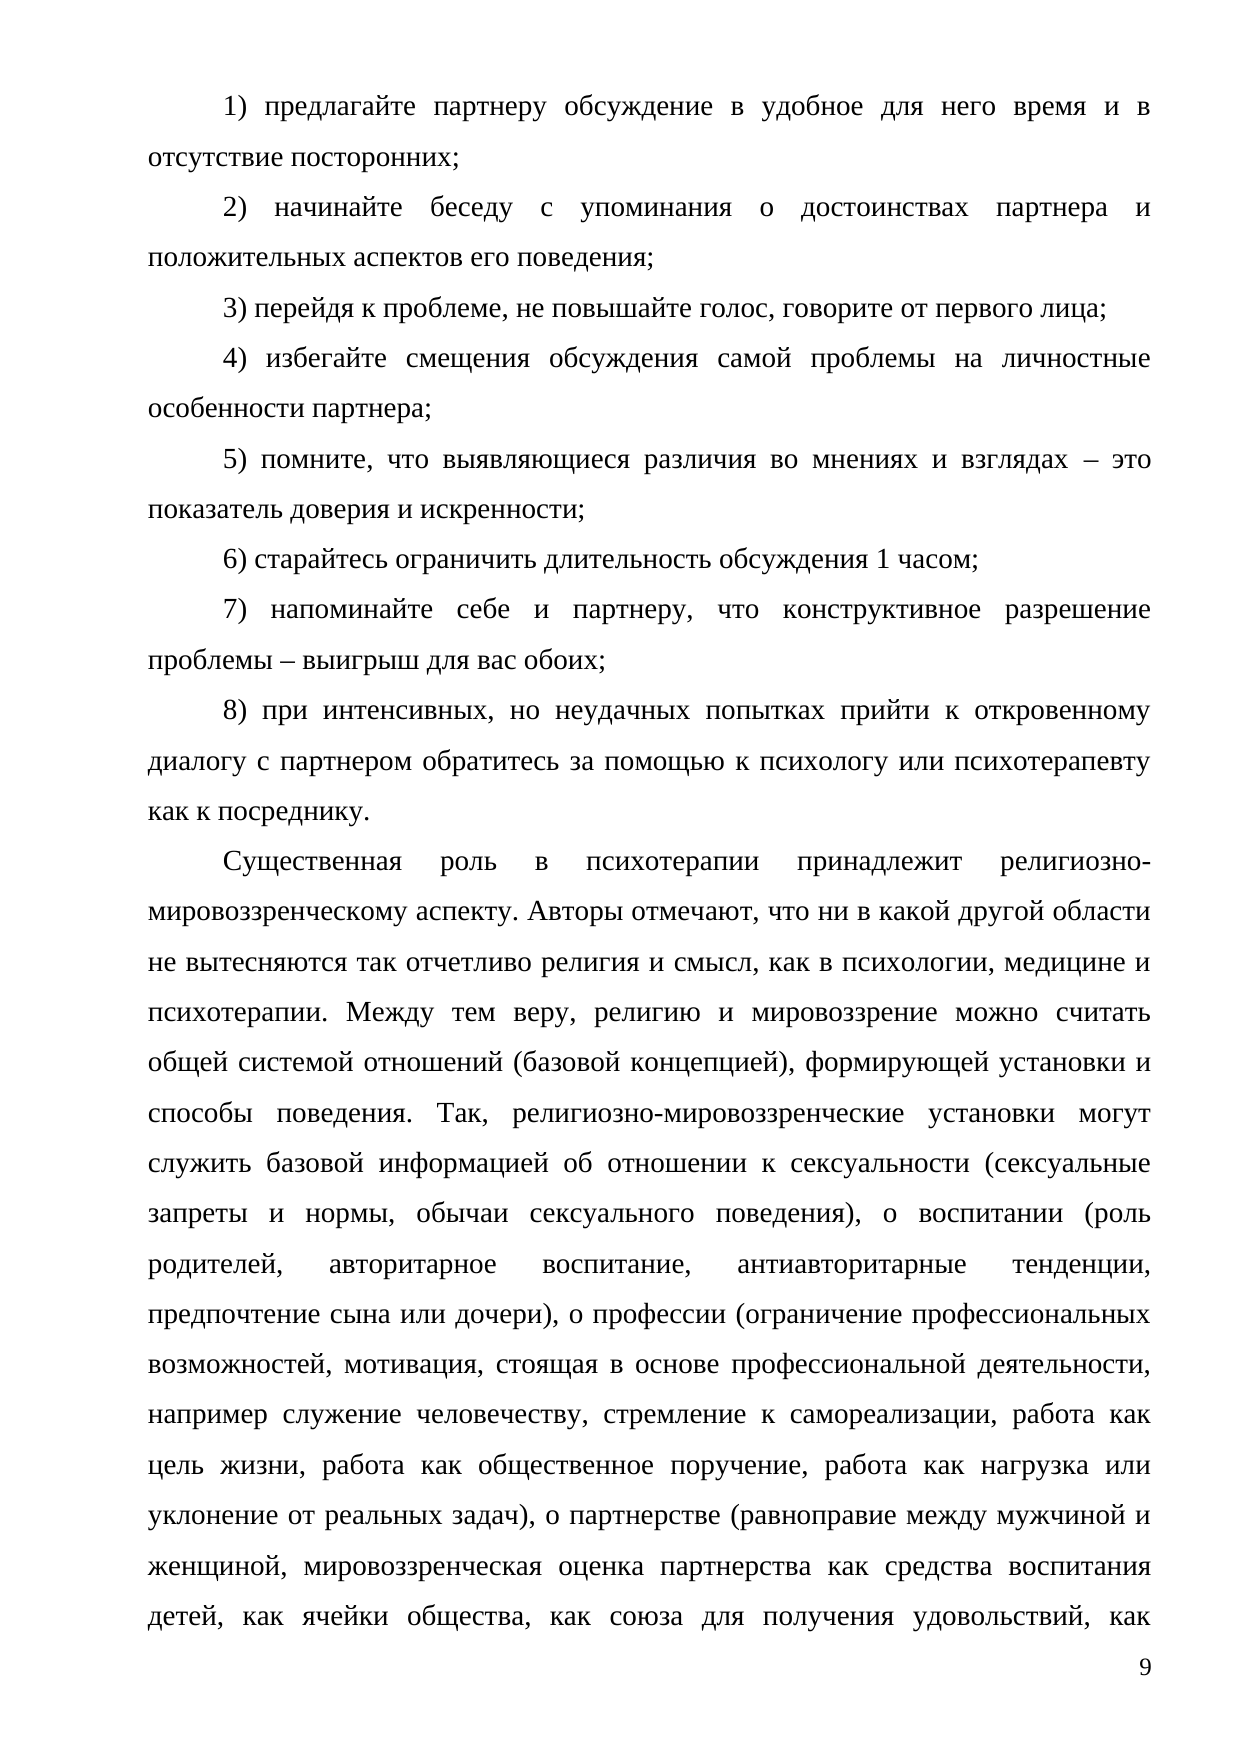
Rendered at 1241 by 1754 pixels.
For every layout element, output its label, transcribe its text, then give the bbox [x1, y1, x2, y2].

text 1) предлагайте партнеру обсуждение в удобное для него время и в отсутствие посторонних; [148, 88, 1152, 172]
text 7) напоминайте себе и партнеру, что конструктивное разрешение проблемы – выигрыш для вас обоих; [148, 592, 1152, 676]
text 5) помните, что выявляющиеся различия во мнениях и взглядах – это показатель доверия и искренности; [148, 441, 1152, 524]
text 6) старайтесь ограничить длительность обсуждения 1 часом; [148, 541, 1152, 575]
text 2) начинайте беседу с упоминания о достоинствах партнера и положительных аспектов его поведения; [148, 189, 1152, 273]
text 8) при интенсивных, но неудачных попытках прийти к откровенному диалогу с партнером обратитесь за помощью к психологу или психотерапевту как к посреднику. [148, 692, 1152, 826]
text 3) перейдя к проблеме, не повышайте голос, говорите от первого лица; [148, 290, 1152, 323]
text 4) избегайте смещения обсуждения самой проблемы на личностные особенности партнера; [148, 340, 1152, 424]
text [148, 843, 1152, 1631]
